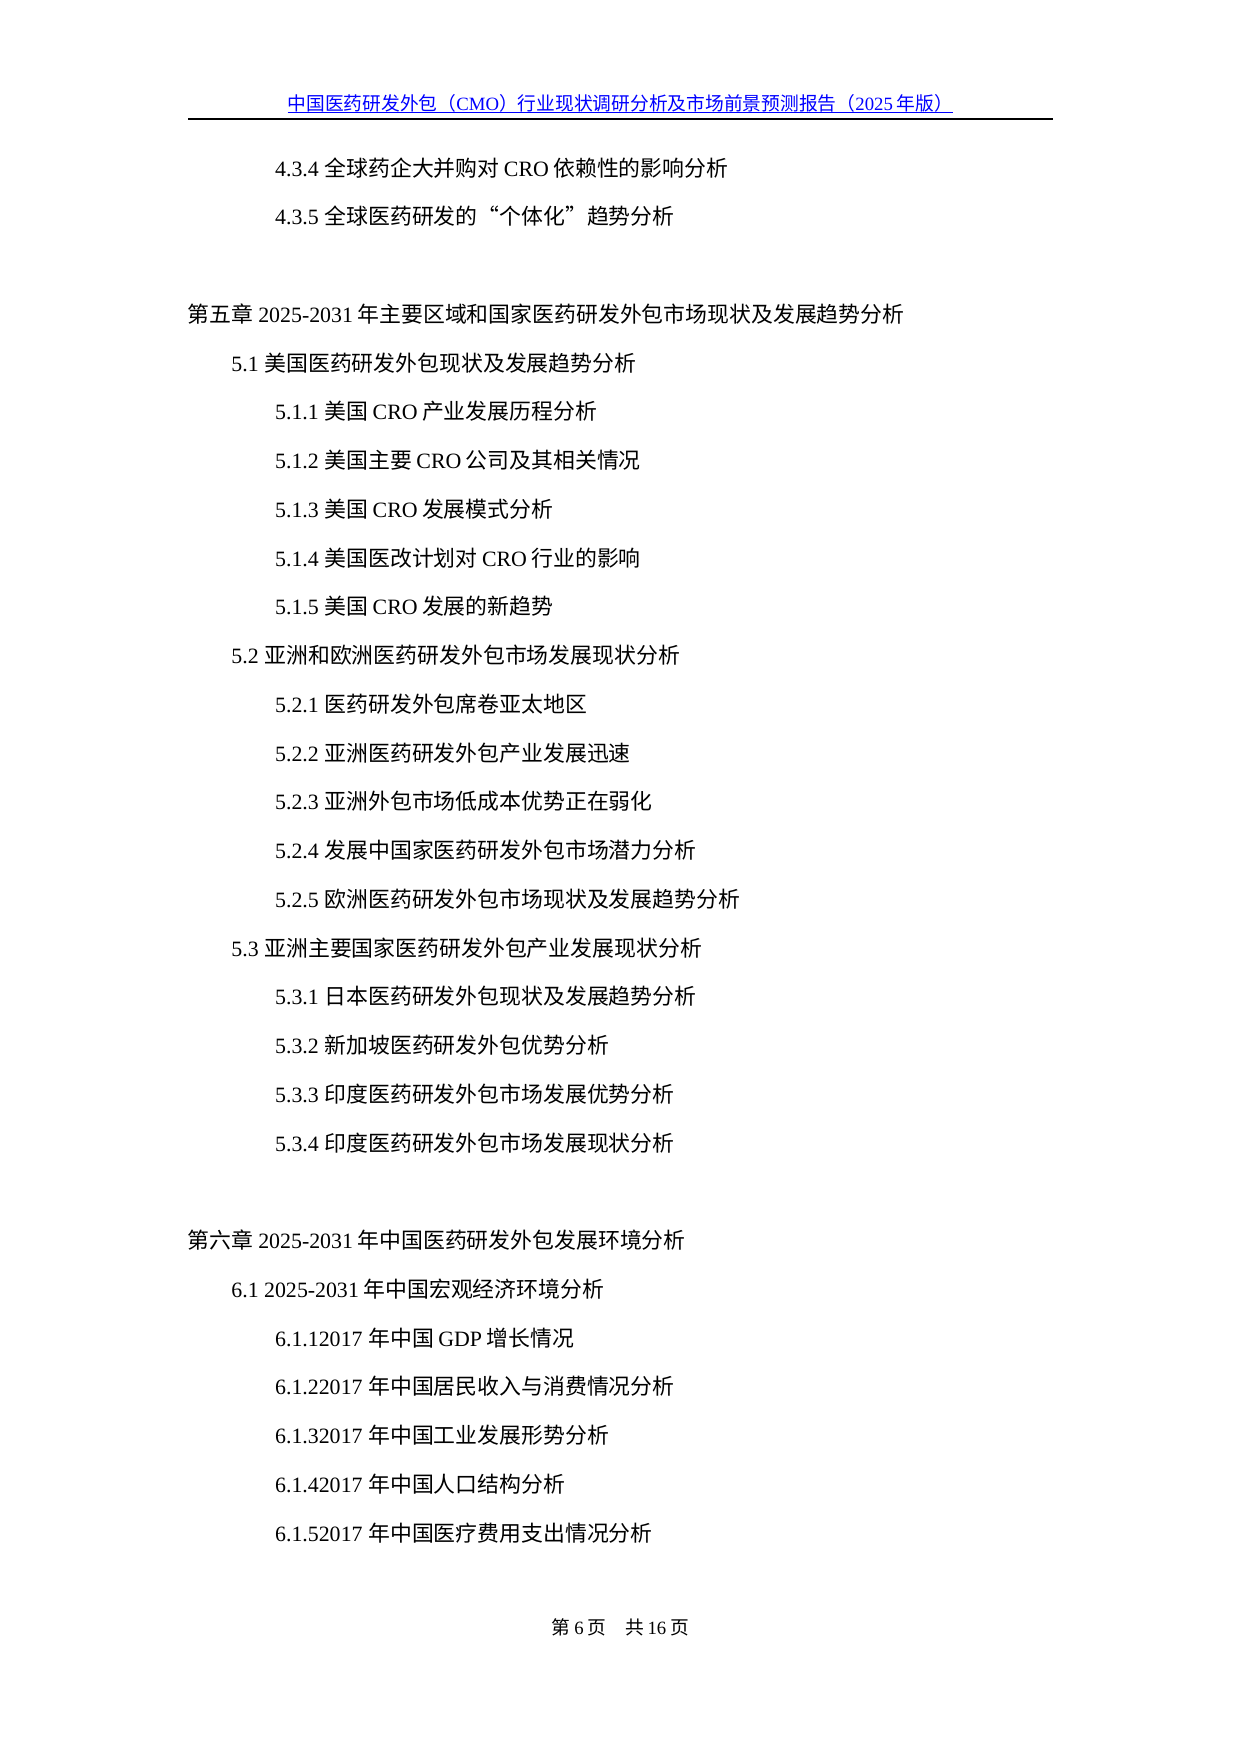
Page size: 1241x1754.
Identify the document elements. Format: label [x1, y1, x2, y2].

text [187, 150, 1053, 1548]
